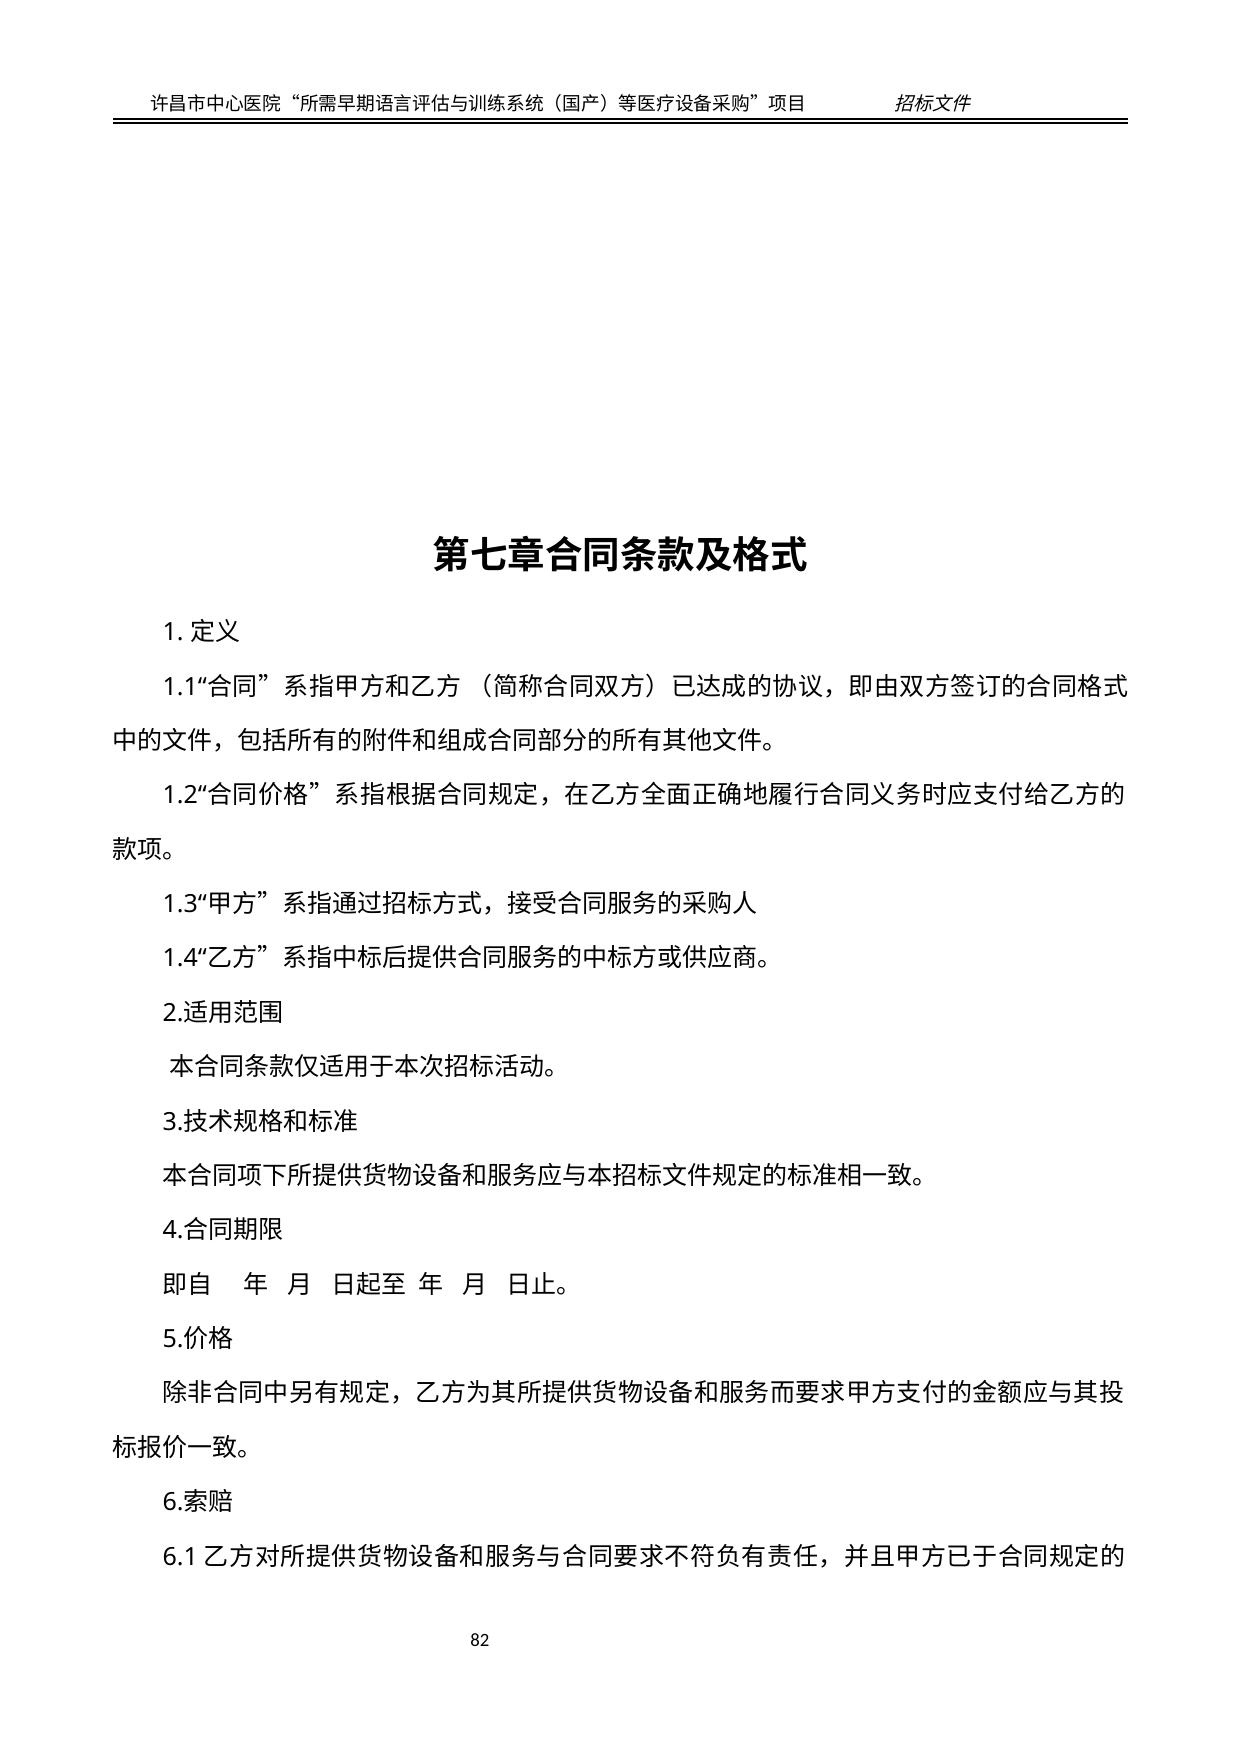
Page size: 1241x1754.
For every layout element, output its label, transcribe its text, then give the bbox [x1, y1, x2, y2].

text 本合同项下所提供货物设备和服务应与本招标文件规定的标准相一致。 [112, 1155, 1128, 1192]
text 4.合同期限 [112, 1210, 1128, 1246]
text 3.技术规格和标准 [112, 1101, 1128, 1137]
text 即自 年 月 日起至 年 月 日止。 [112, 1264, 1128, 1300]
text 1.2“合同价格”系指根据合同规定，在乙方全面正确地履行合同义务时应支付给乙方的款项。 [112, 775, 1128, 865]
text 1.1“合同”系指甲方和乙方 （简称合同双方）已达成的协议，即由双方签订的合同格式中的文件，包括所有的附件和组成合同部分的所有其他文件。 [112, 666, 1128, 757]
text 5.价格 [112, 1318, 1128, 1355]
text 第七章合同条款及格式 [112, 519, 1128, 584]
text 1.4“乙方”系指中标后提供合同服务的中标方或供应商。 [112, 938, 1128, 974]
text 6.索赔 [112, 1482, 1128, 1518]
text 2.适用范围 [112, 992, 1128, 1028]
text 本合同条款仅适用于本次招标活动。 [112, 1047, 1128, 1083]
text 除非合同中另有规定，乙方为其所提供货物设备和服务而要求甲方支付的金额应与其投标报价一致。 [112, 1373, 1128, 1463]
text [112, 1536, 1128, 1572]
text 1. 定义 [112, 612, 1128, 648]
text 1.3“甲方”系指通过招标方式，接受合同服务的采购人 [112, 883, 1128, 920]
